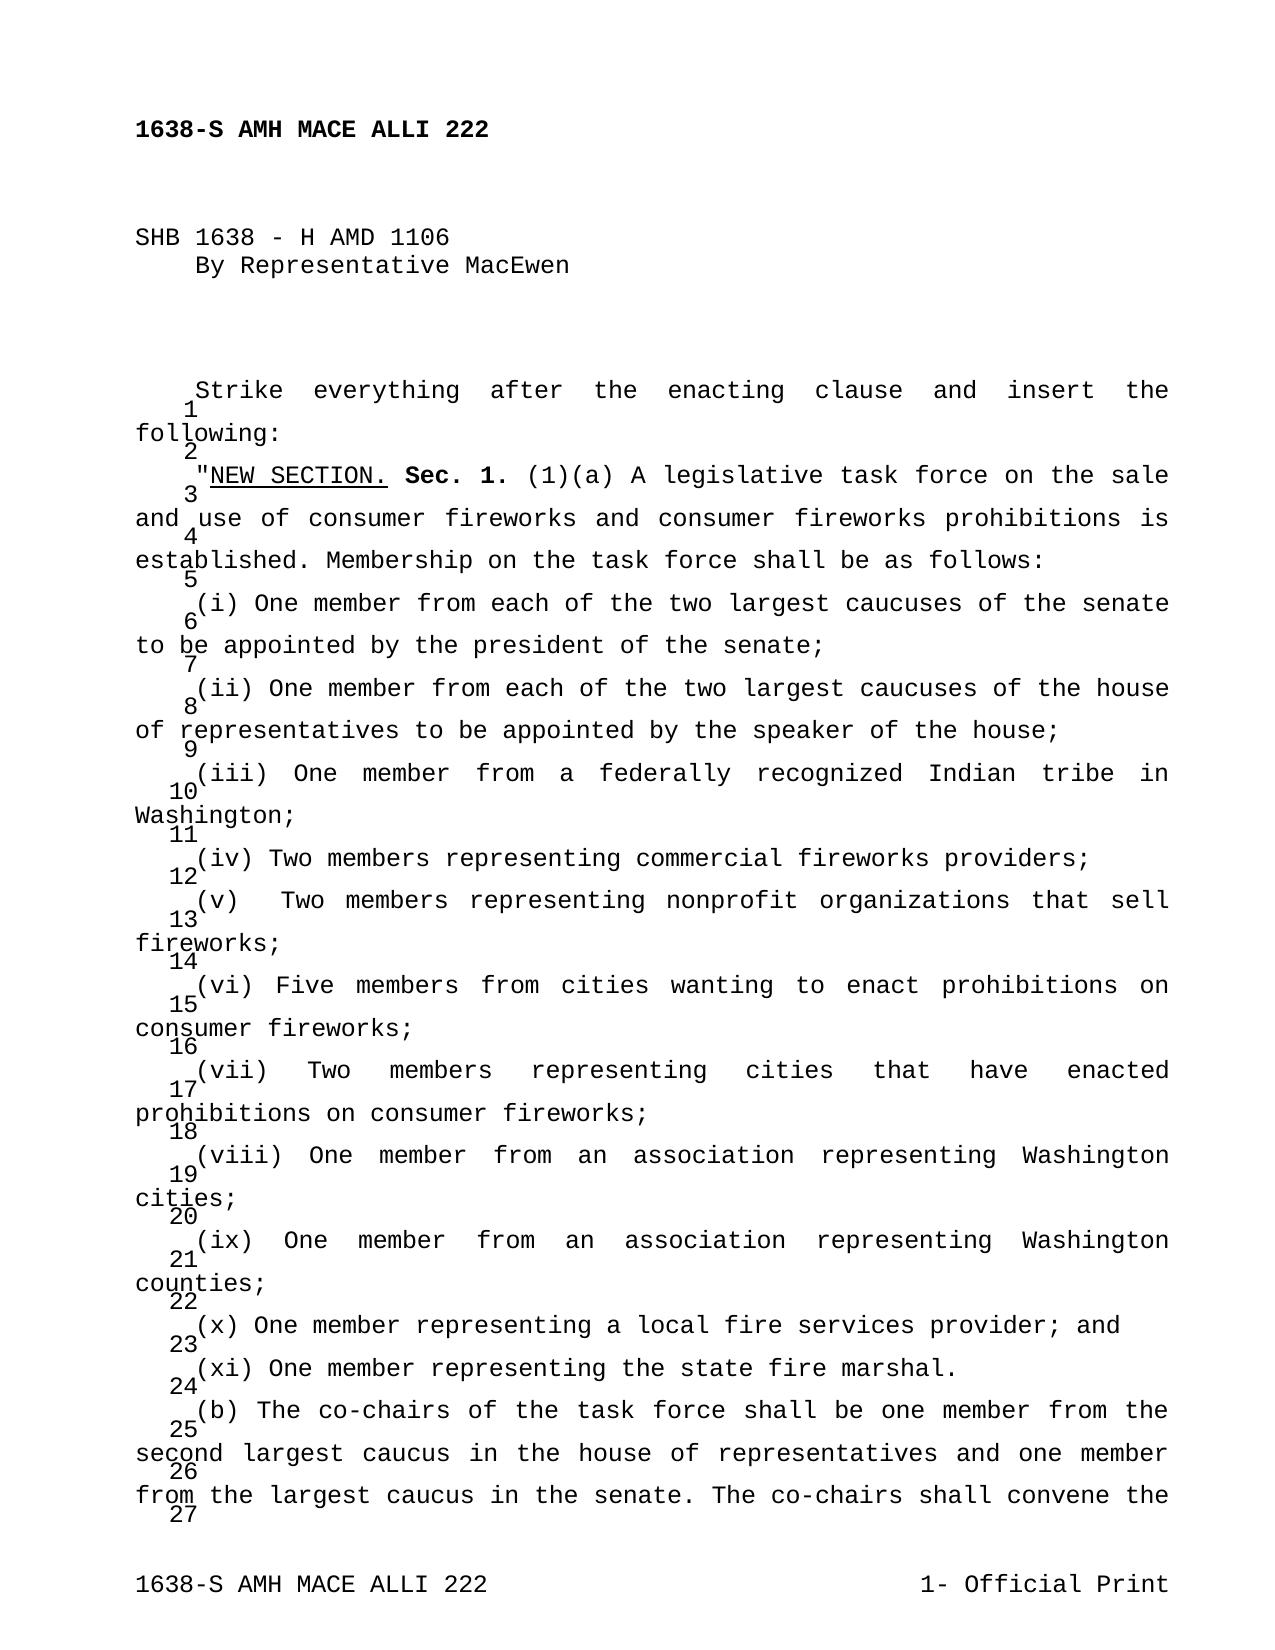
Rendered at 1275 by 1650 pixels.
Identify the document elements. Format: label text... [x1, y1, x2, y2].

text (vii) Two members representing cities that have enacted prohibitions on consumer fireworks; [135, 1045, 1170, 1130]
text (v) Two members representing nonprofit organizations that sell fireworks; [135, 875, 1170, 960]
text - [135, 224, 1170, 252]
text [135, 1385, 1170, 1512]
text (ii) One member from each of the two largest caucuses of the house of representatives to be appointed by the speaker of the house; [135, 662, 1170, 747]
text (xi) One member representing the state fire marshal. [135, 1342, 1170, 1385]
text (i) One member from each of the two largest caucuses of the senate to be appointed by the president of the senate; [135, 577, 1170, 662]
text (viii) One member from an association representing Washington cities; [135, 1130, 1170, 1215]
text Strike everything after the enacting clause and insert the following: [135, 365, 1170, 450]
text "NEW SECTION. Sec. 1. (1)(a) A legislative task force on the sale and use of consumer fireworks and consumer fireworks prohibitions is established. Membership on the task force shall be as follows: [135, 450, 1170, 577]
text (iv) Two members representing commercial fireworks providers; [135, 832, 1170, 875]
text (vi) Five members from cities wanting to enact prohibitions on consumer fireworks; [135, 960, 1170, 1045]
text (ix) One member from an association representing Washington counties; [135, 1215, 1170, 1300]
text (x) One member representing a local fire services provider; and [135, 1300, 1170, 1342]
text (iii) One member from a federally recognized Indian tribe in Washington; [135, 747, 1170, 832]
